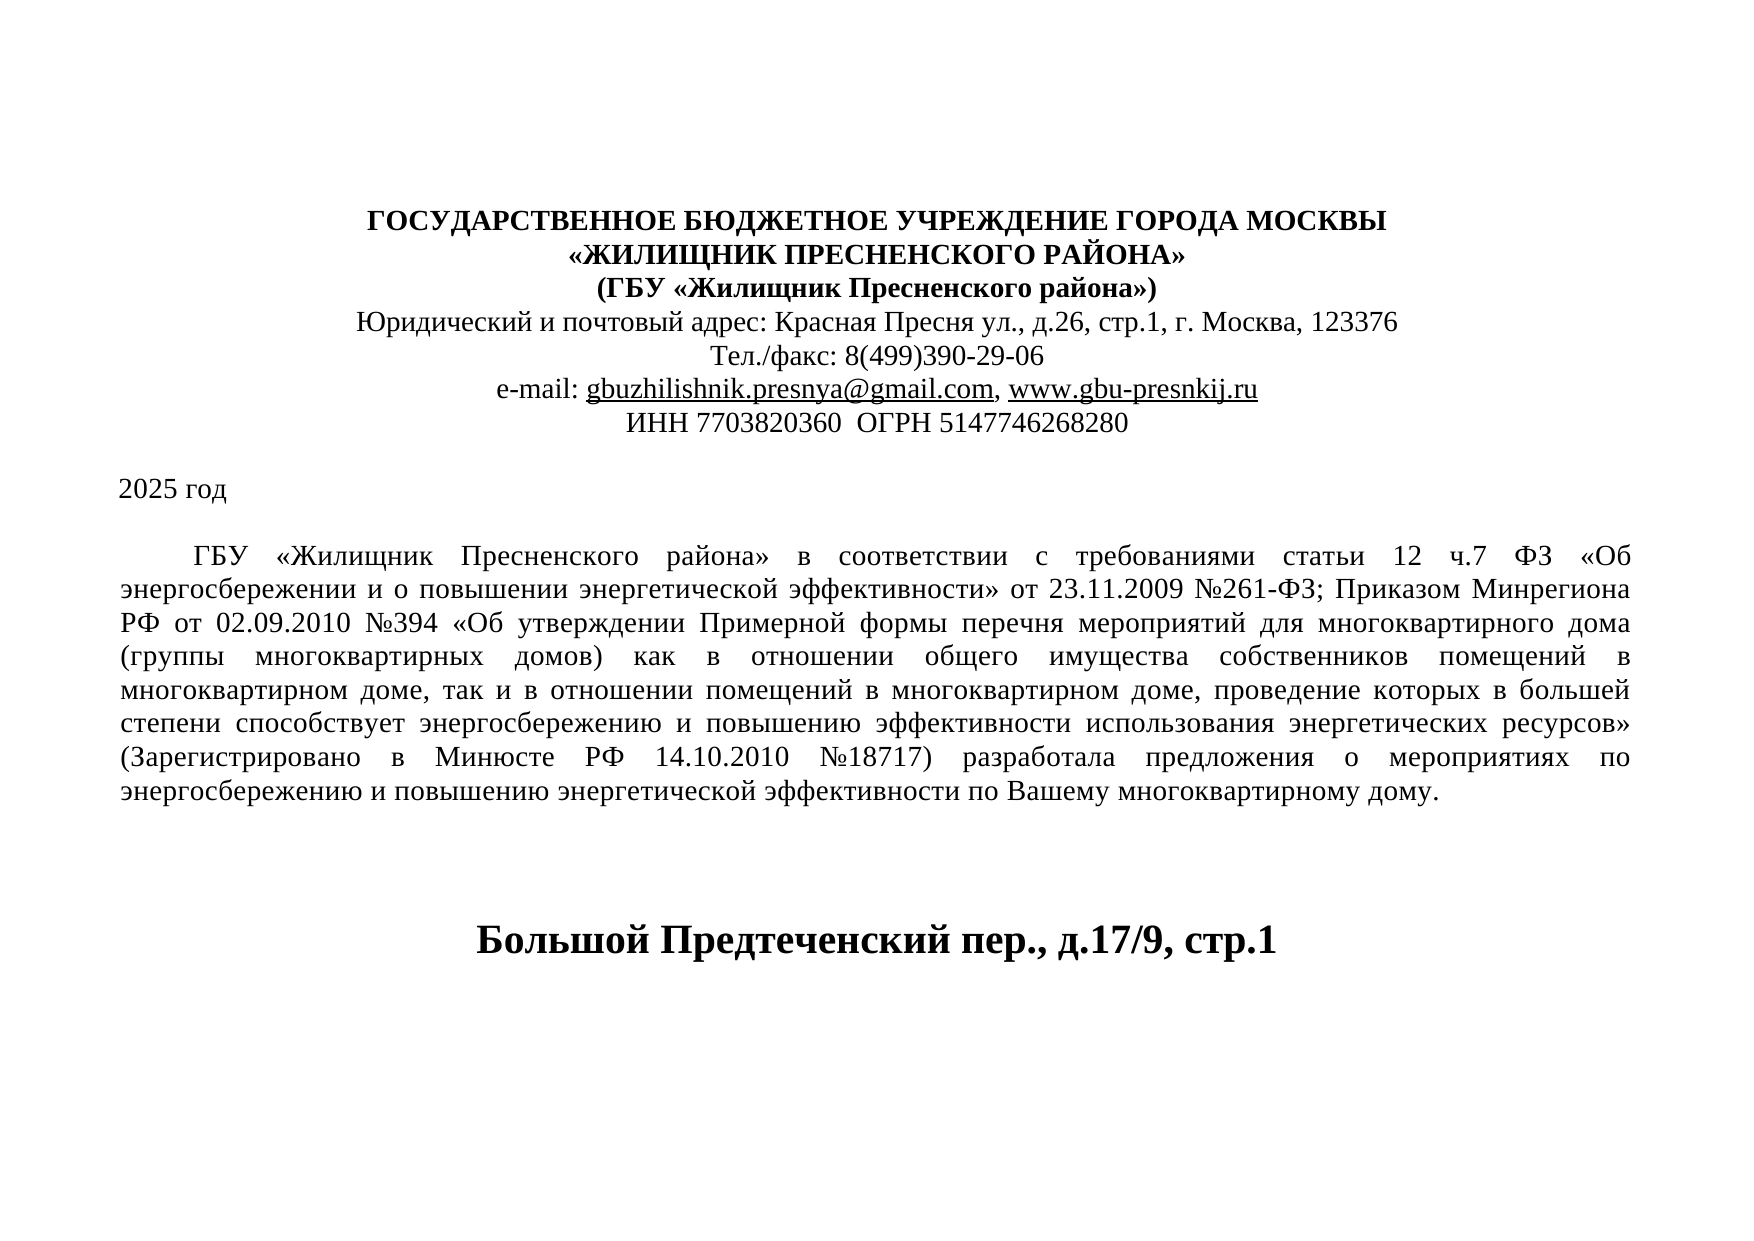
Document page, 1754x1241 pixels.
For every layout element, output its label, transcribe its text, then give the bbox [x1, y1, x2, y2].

text ИНН 7703820360 ОГРН 5147746268280 [118, 405, 1636, 438]
text 2025 год [118, 471, 1634, 505]
text «ЖИЛИЩНИК ПРЕСНЕНСКОГО РАЙОНА» [118, 237, 1636, 271]
text Юридический и почтовый адрес: Красная Пресня ул., д.26, стр.1, г. Москва, 123376 [118, 304, 1636, 338]
text (ГБУ «Жилищник Пресненского района») [118, 271, 1636, 304]
text ГБУ «Жилищник Пресненского района» в соответствии с требованиями статьи 12 ч.7 ФЗ «Об энергосбережении и о повышении энергетической эффективности» от 23.11.2009 №261-ФЗ; Приказом Минрегиона РФ от 02.09.2010 №394 «Об утверждении Примерной формы перечня мероприятий для многоквартирного дома (группы многоквартирных домов) как в отношении общего имущества собственников помещений в многоквартирном доме, так и в отношении помещений в многоквартирном доме, проведение которых в большей степени способствует энергосбережению и повышению эффективности использования энергетических ресурсов» (Зарегистрировано в Минюсте РФ 14.10.2010 №18717) разработала предложения о мероприятиях по энергосбережению и повышению энергетической эффективности по Вашему многоквартирному дому. [120, 538, 1634, 807]
text Большой Предтеченский пер., д.17/9, стр.1 [118, 915, 1636, 963]
text e-mail: gbuzhilishnik.presnya@gmail.com, www.gbu-presnkij.ru [118, 371, 1636, 405]
text Тел./факс: 8(499)390-29-06 [118, 338, 1636, 371]
text ГОСУДАРСТВЕННОЕ БЮДЖЕТНОЕ УЧРЕЖДЕНИЕ ГОРОДА МОСКВЫ [118, 203, 1636, 237]
